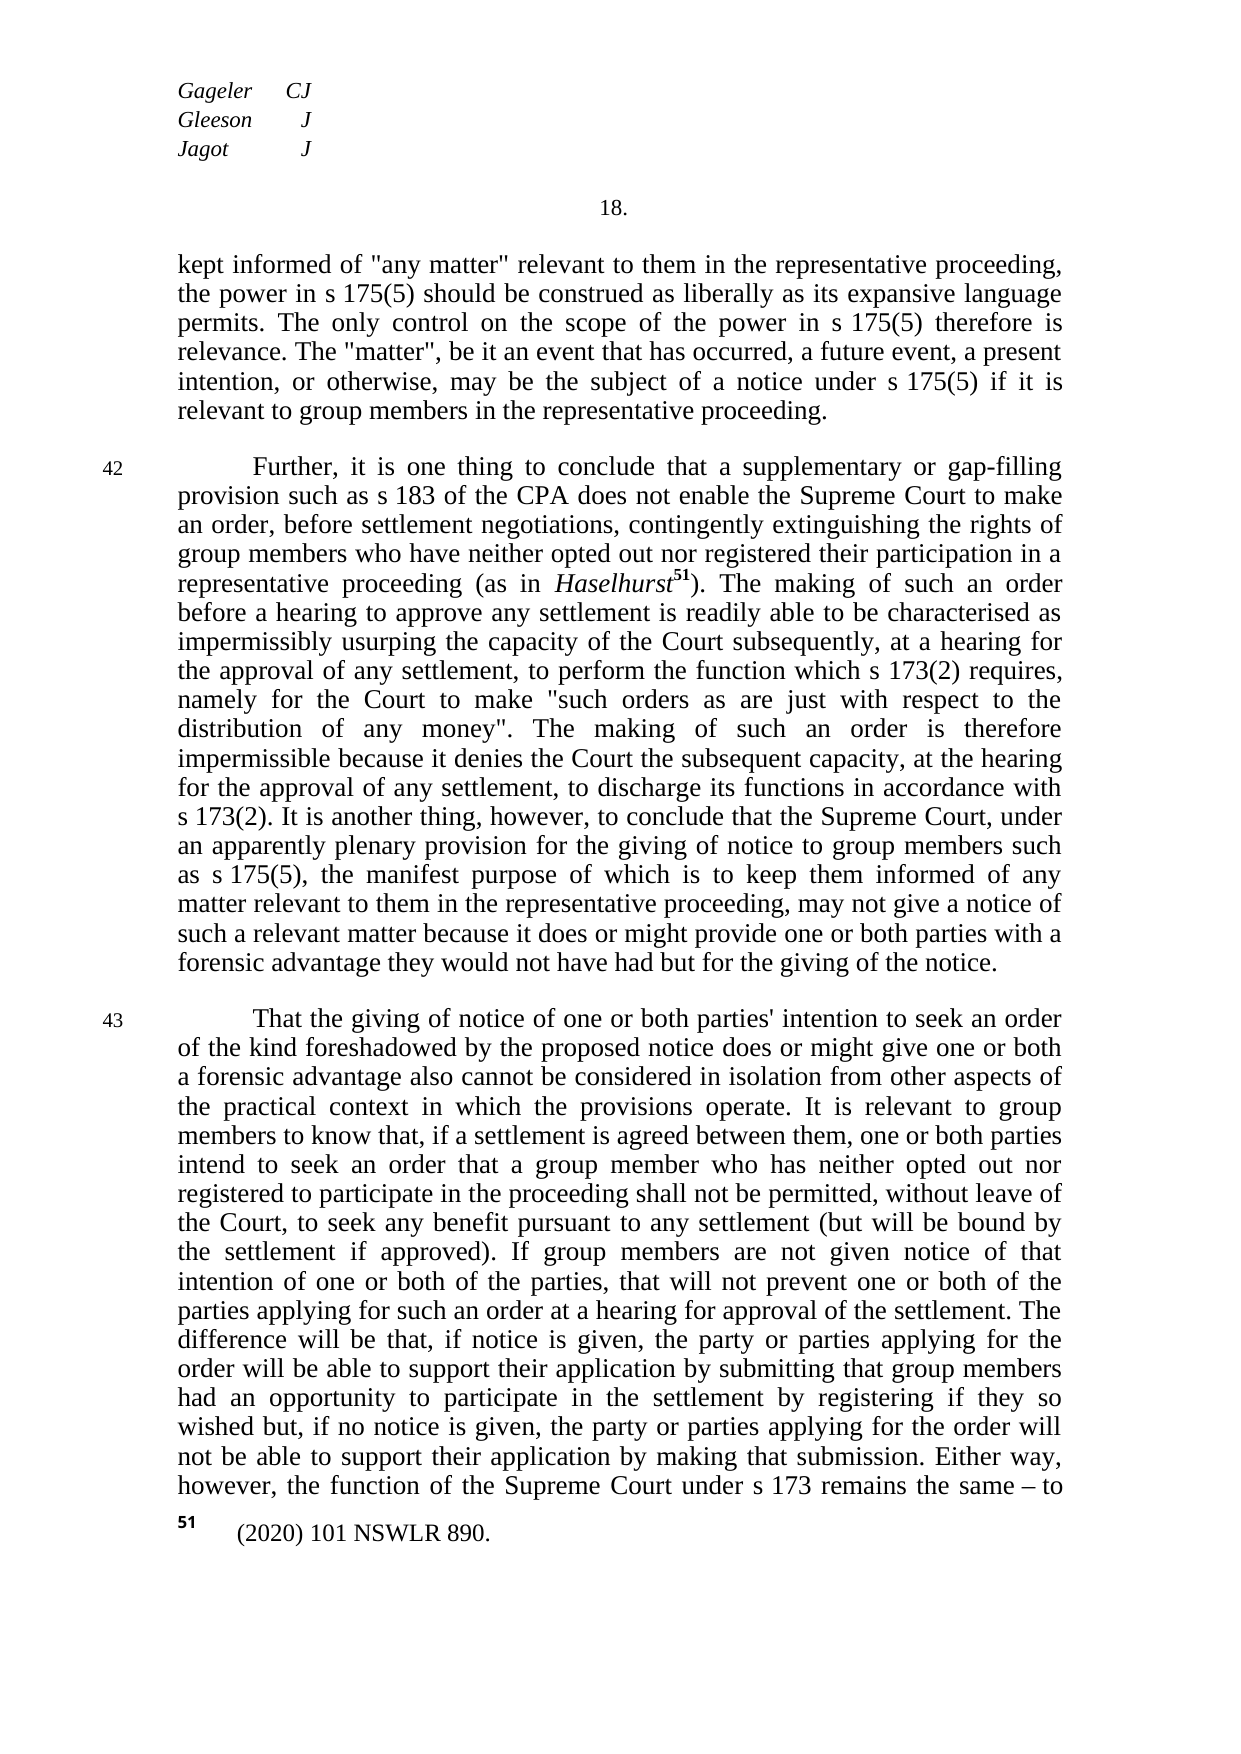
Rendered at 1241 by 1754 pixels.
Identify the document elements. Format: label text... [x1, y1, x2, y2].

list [102, 1004, 1063, 1500]
list Further, it is one thing to conclude that a supplementary or gap-filling provision such as s 183 of the CPA does not enable the Supreme Court to make an order, before settlement negotiations, contingently extinguishing the rights of group members who have neither opted out nor registered their participation in a representative proceeding (as in Haselhurst). The making of such an order before a hearing to approve any settlement is readily able to be characterised as impermissibly usurping the capacity of the Court subsequently, at a hearing for the approval of any settlement, to perform the function which s 173(2) requires, namely for the Court to make "such orders as are just with respect to the distribution of any money". The making of such an order is therefore impermissible because it denies the Court the subsequent capacity, at the hearing for the approval of any settlement, to discharge its functions in accordance with s 173(2). It is another thing, however, to conclude that the Supreme Court, under an apparently plenary provision for the giving of notice to group members such as s 175(5), the manifest purpose of which is to keep them informed of any matter relevant to them in the representative proceeding, may not give a notice of such a relevant matter because it does or might provide one or both parties with a forensic advantage they would not have had but for the giving of the notice. [102, 452, 1063, 977]
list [102, 250, 1063, 425]
